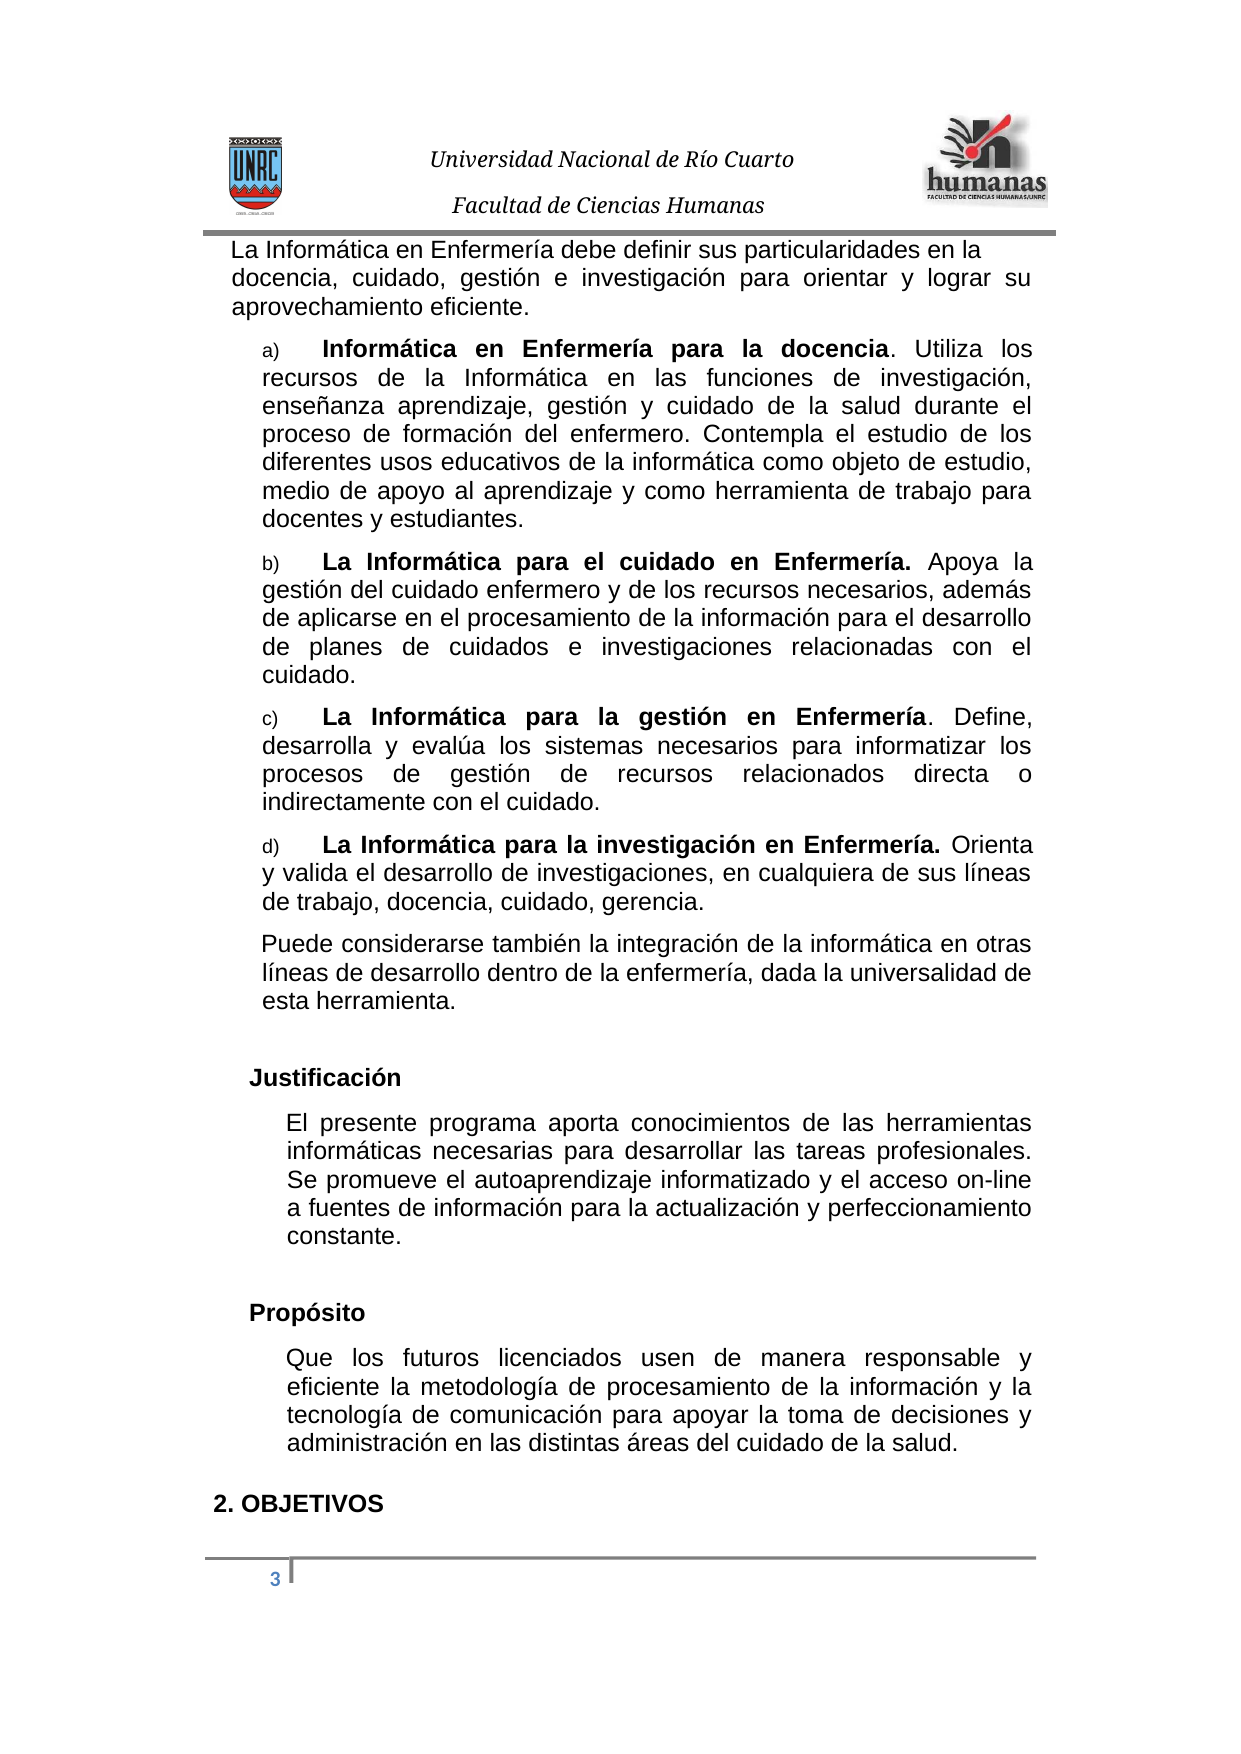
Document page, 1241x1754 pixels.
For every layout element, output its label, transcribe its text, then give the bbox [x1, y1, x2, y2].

text Que los futuros licenciados usen de manera responsable y eficiente la metodología de procesamiento de la información y la tecnología de comunicación para apoyar la toma de decisiones y administración en las distintas áreas del cuidado de la salud. [286, 1344, 1033, 1457]
list La Informática para la investigación en Enfermería. Orienta y valida el desarrollo de investigaciones, en cualquiera de sus líneas de trabajo, docencia, cuidado, gerencia. [262, 831, 1033, 915]
text 2. OBJETIVOS [213, 1489, 1034, 1518]
picture [229, 137, 282, 215]
text Propósito [249, 1298, 1034, 1327]
text El presente programa aporta conocimientos de las herramientas informáticas necesarias para desarrollar las tareas profesionales. Se promueve el autoaprendizaje informatizado y el acceso on-line a fuentes de información para la actualización y perfeccionamiento constante. [286, 1109, 1033, 1250]
list Informática en Enfermería para la docencia. Utiliza los recursos de la Informática en las funciones de investigación, enseñanza aprendizaje, gestión y cuidado de la salud durante el proceso de formación del enfermero. Contempla el estudio de los diferentes usos educativos de la informática como objeto de estudio, medio de apoyo al aprendizaje y como herramienta de trabajo para docentes y estudiantes. [262, 335, 1033, 533]
picture [922, 110, 1048, 208]
list La Informática para el cuidado en Enfermería. Apoya la gestión del cuidado enfermero y de los recursos necesarios, además de aplicarse en el procesamiento de la información para el desarrollo de planes de cuidados e investigaciones relacionadas con el cuidado. [262, 547, 1033, 688]
text La Informática en Enfermería debe definir sus particularidades en la docencia, cuidado, gestión e investigación para orientar y lograr su aprovechamiento eficiente. [230, 235, 1033, 320]
list La Informática para la gestión en Enfermería. Define, desarrolla y evalúa los sistemas necesarios para informatizar los procesos de gestión de recursos relacionados directa o indirectamente con el cuidado. [262, 703, 1033, 816]
text Puede considerarse también la integración de la informática en otras líneas de desarrollo dentro de la enfermería, dada la universalidad de esta herramienta. [261, 930, 1033, 1015]
text Justificación [249, 1063, 1034, 1092]
